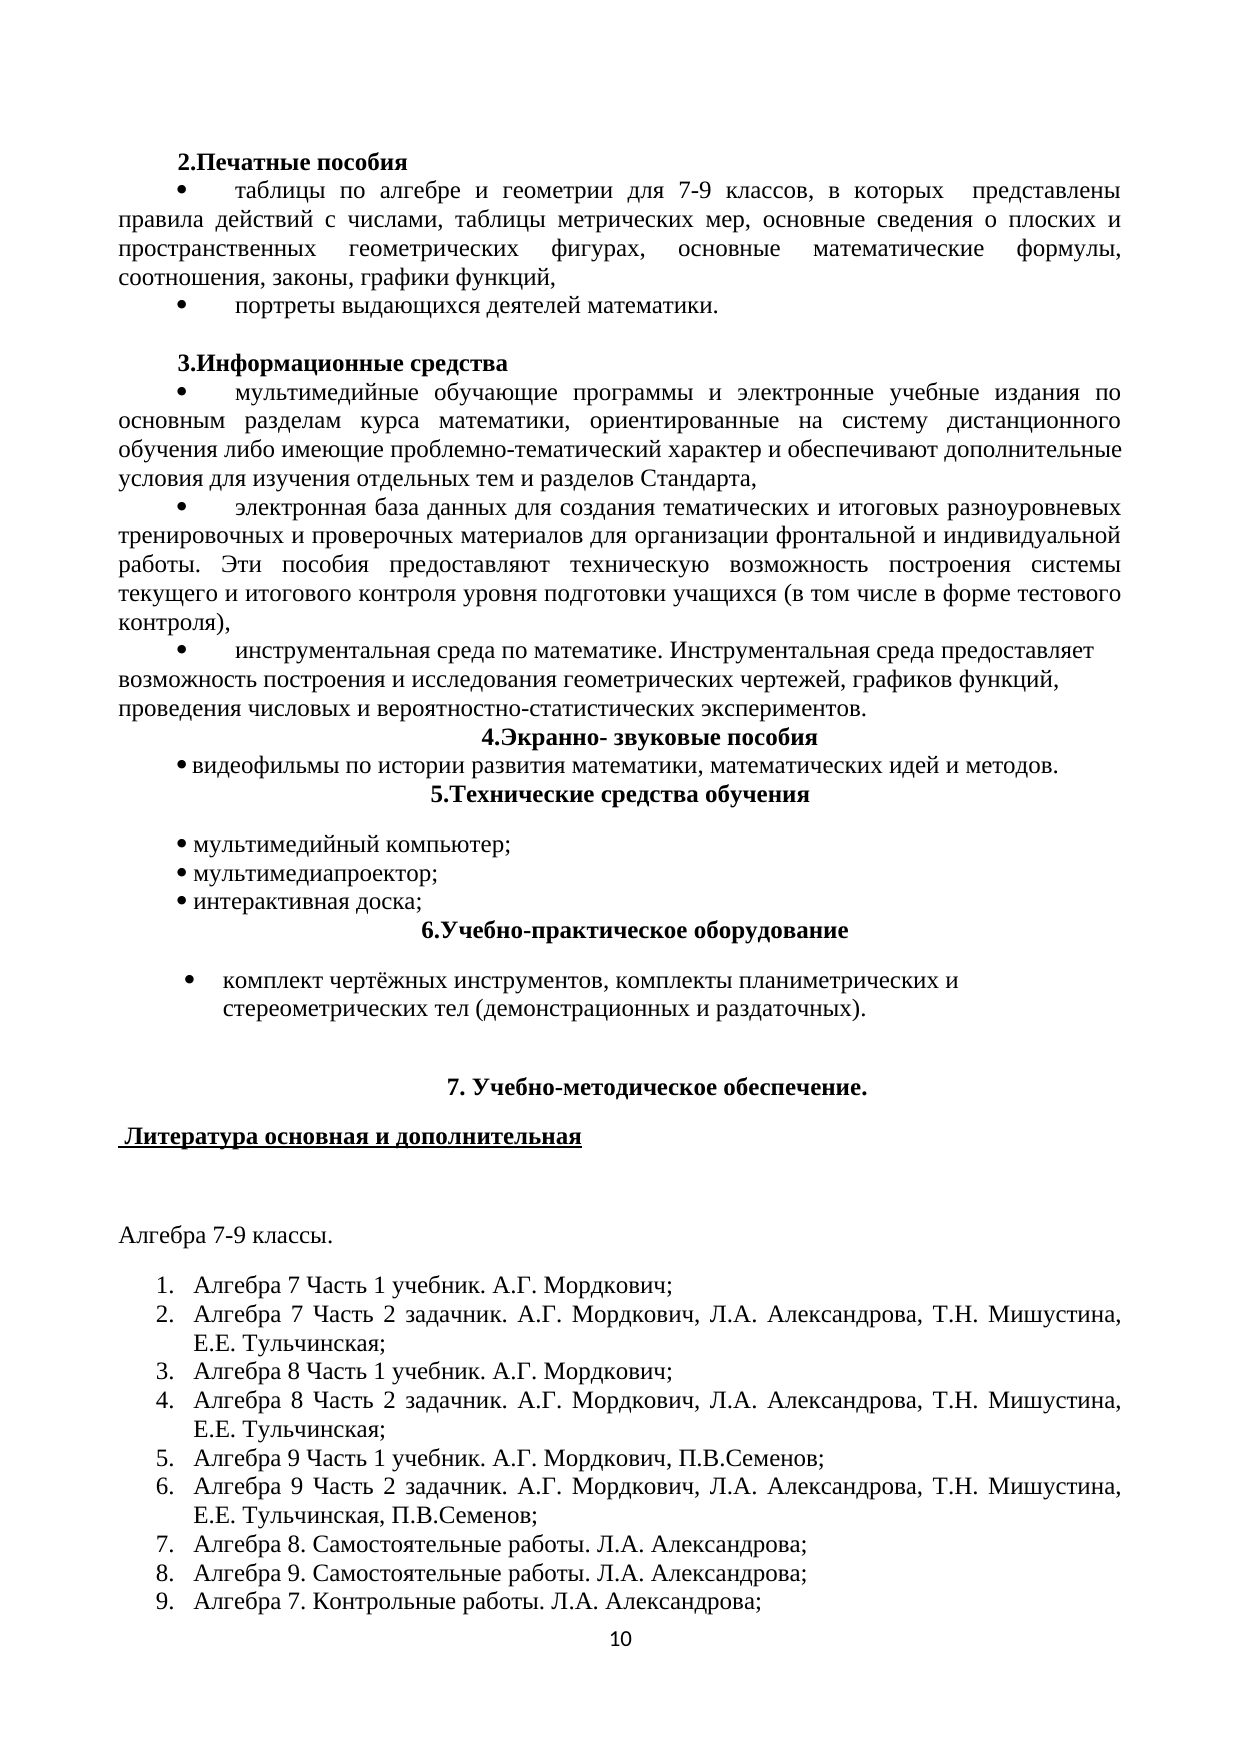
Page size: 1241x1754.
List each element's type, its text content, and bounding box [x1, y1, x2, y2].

list электронная база данных для создания тематических и итоговых разноуровневых тренировочных и проверочных материалов для организации фронтальной и индивидуальной работы. Эти пособия предоставляют техническую возможность построения системы текущего и итогового контроля уровня подготовки учащихся (в том числе в форме тестового контроля), [118, 492, 1122, 636]
list Алгебра 7 Часть 1 учебник. А.Г. Мордкович; [156, 1270, 1122, 1299]
text Алгебра 7-9 классы. [118, 1221, 1122, 1249]
text 3.Информационные средства [118, 348, 1122, 377]
text 7. Учебно-методическое обеспечение. [118, 1072, 1122, 1101]
list мультимедиапроектор; [118, 858, 1122, 886]
text Литература основная и дополнительная [118, 1121, 1122, 1150]
list Алгебра 9 Часть 1 учебник. А.Г. Мордкович, П.В.Семенов; [156, 1443, 1122, 1471]
list Алгебра 9 Часть 2 задачник. А.Г. Мордкович, Л.А. Александрова, Т.Н. Мишустина, Е.Е. Тульчинская, П.В.Семенов; [156, 1471, 1122, 1529]
list Алгебра 7. Контрольные работы. Л.А. Александрова; [156, 1586, 1122, 1615]
text 6.Учебно-практическое оборудование [118, 915, 1122, 944]
text 4.Экранно- звуковые пособия [118, 722, 1122, 751]
list видеофильмы по истории развития математики, математических идей и методов. [118, 751, 1120, 779]
text 2.Печатные пособия [118, 147, 1122, 176]
list инструментальная среда по математике. Инструментальная среда предоставляет возможность построения и исследования геометрических чертежей, графиков функций, проведения числовых и вероятностно-статистических экспериментов. [118, 636, 1120, 722]
list Алгебра 9. Самостоятельные работы. Л.А. Александрова; [156, 1558, 1122, 1586]
text 5.Технические средства обучения [118, 779, 1122, 808]
list мультимедийные обучающие программы и электронные учебные издания по основным разделам курса математики, ориентированные на систему дистанционного обучения либо имеющие проблемно-тематический характер и обеспечивают дополнительные условия для изучения отдельных тем и разделов Стандарта, [118, 377, 1122, 492]
list Алгебра 8. Самостоятельные работы. Л.А. Александрова; [156, 1529, 1122, 1558]
list интерактивная доска; [118, 886, 1122, 915]
list портреты выдающихся деятелей математики. [118, 291, 1122, 319]
list Алгебра 8 Часть 2 задачник. А.Г. Мордкович, Л.А. Александрова, Т.Н. Мишустина, Е.Е. Тульчинская; [156, 1385, 1122, 1443]
list Алгебра 7 Часть 2 задачник. А.Г. Мордкович, Л.А. Александрова, Т.Н. Мишустина, Е.Е. Тульчинская; [156, 1299, 1122, 1356]
list таблицы по алгебре и геометрии для 7-9 классов, в которых представлены правила действий с числами, таблицы метрических мер, основные сведения о плоских и пространственных геометрических фигурах, основные математические формулы, соотношения, законы, графики функций, [118, 176, 1122, 291]
list Алгебра 8 Часть 1 учебник. А.Г. Мордкович; [156, 1356, 1122, 1385]
list комплект чертёжных инструментов, комплекты планиметрических и стереометрических тел (демонстрационных и раздаточных). [185, 965, 1122, 1022]
list мультимедийный компьютер; [118, 829, 1122, 858]
